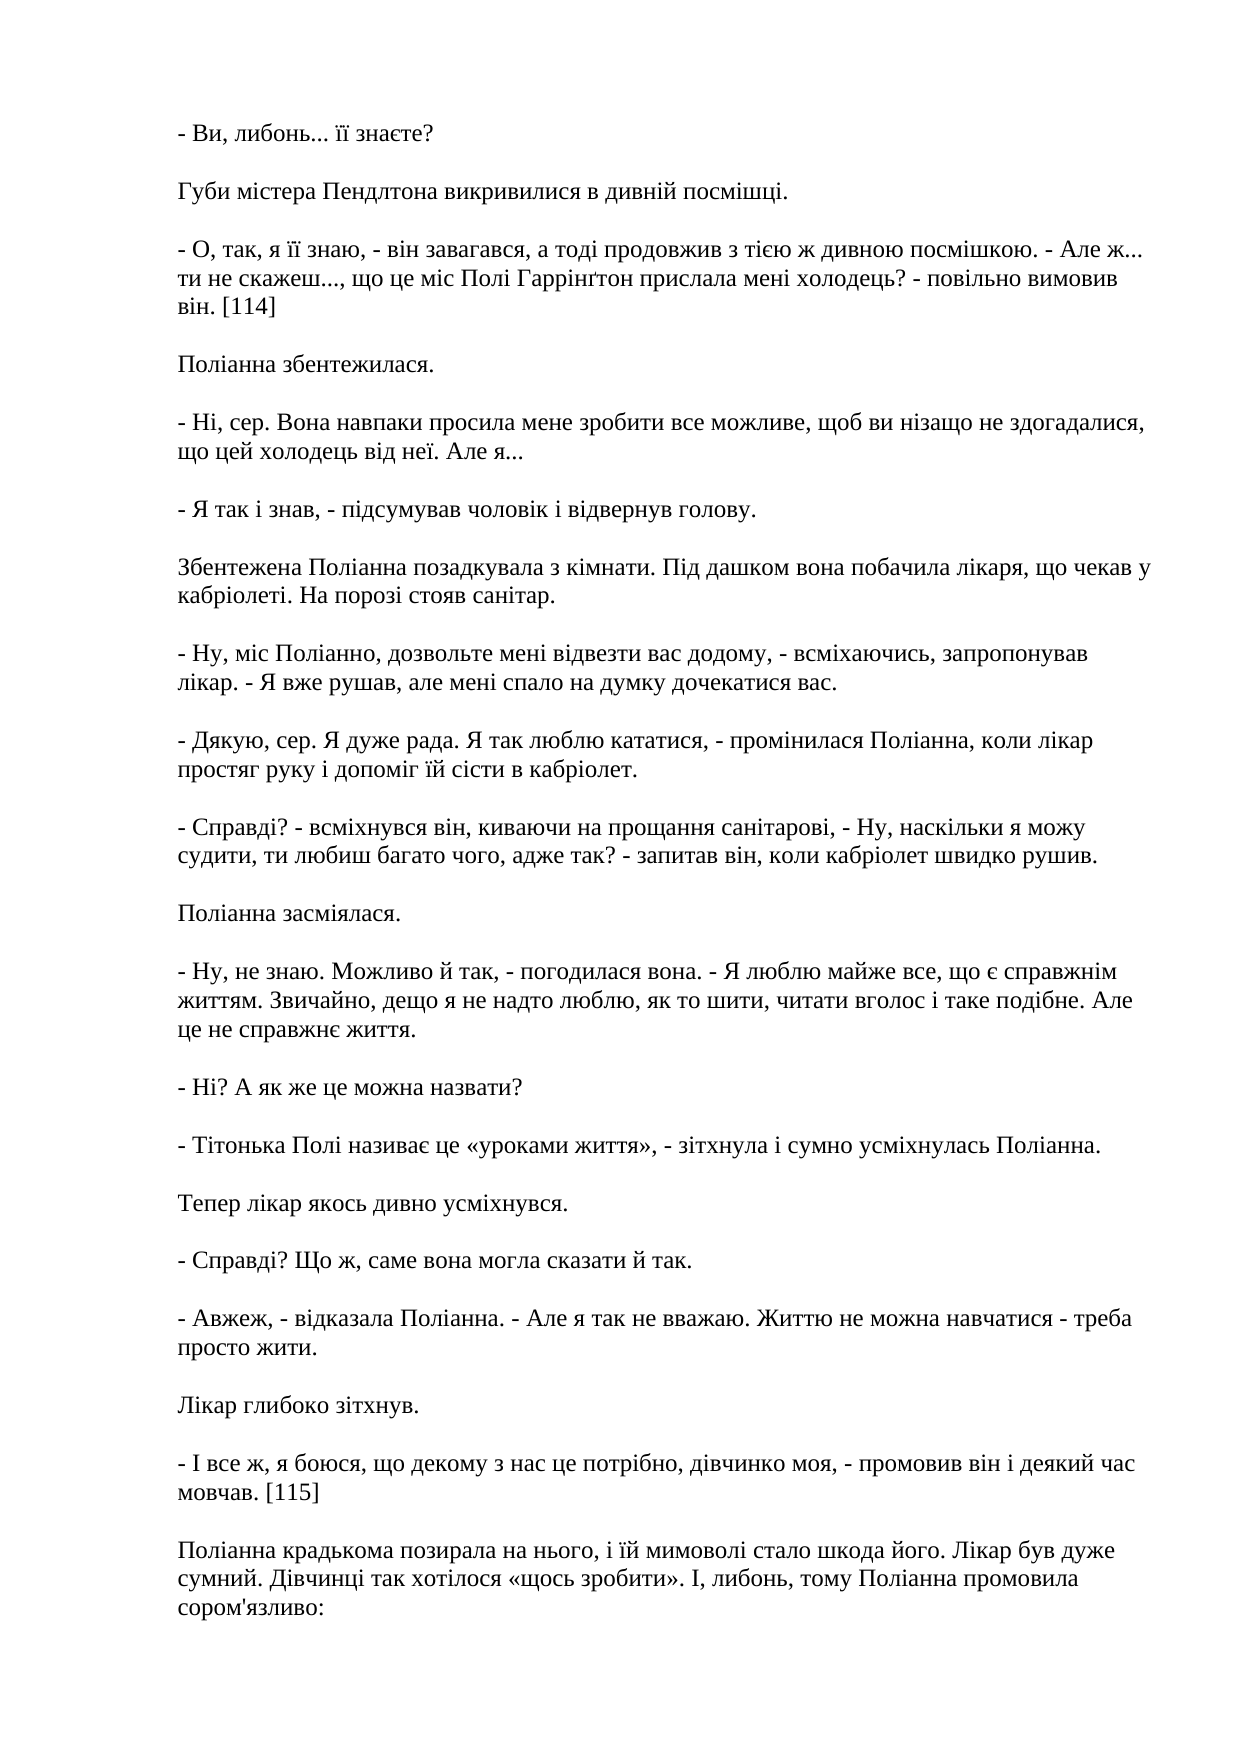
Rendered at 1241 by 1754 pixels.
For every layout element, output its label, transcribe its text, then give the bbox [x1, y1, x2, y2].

text - Ні, сер. Вона навпаки просила мене зробити все можливе, щоб ви нізащо не здогадалися, що цей холодець від неї. Але я... [177, 407, 1152, 465]
text - І все ж, я боюся, що декому з нас це потрібно, дівчинко моя, - промовив він і деякий час мовчав. [115] [177, 1448, 1152, 1506]
text - Справді? Що ж, саме вона могла сказати й так. [177, 1246, 1152, 1274]
text Поліанна збентежилася. [177, 349, 1152, 378]
text - Ви, либонь... її знаєте? [177, 118, 1152, 147]
text Збентежена Поліанна позадкувала з кімнати. Під дашком вона побачила лікаря, що чекав у кабріолеті. На порозі стояв санітар. [177, 552, 1152, 609]
text - О, так, я її знаю, - він завагався, а тоді продовжив з тією ж дивною посмішкою. - Але ж... ти не скажеш..., що це міс Полі Гаррінґтон прислала мені холодець? - повільно вимовив він. [114] [177, 234, 1152, 320]
text Тепер лікар якось дивно усміхнувся. [177, 1188, 1152, 1216]
text - Дякую, сер. Я дуже рада. Я так люблю кататися, - промінилася Поліанна, коли лікар простяг руку і допоміг їй сісти в кабріолет. [177, 725, 1152, 783]
text Лікар глибоко зітхнув. [177, 1390, 1152, 1419]
text - Справді? - всміхнувся він, киваючи на прощання санітарові, - Ну, наскільки я можу судити, ти любиш багато чого, адже так? - запитав він, коли кабріолет швидко рушив. [177, 812, 1152, 869]
text Поліанна крадькома позирала на нього, і їй мимоволі стало шкода його. Лікар був дуже сумний. Дівчинці так хотілося «щось зробити». І, либонь, тому Поліанна промовила сором'язливо: [177, 1535, 1152, 1621]
text - Ні? А як же це можна назвати? [177, 1072, 1152, 1101]
text - Ну, не знаю. Можливо й так, - погодилася вона. - Я люблю майже все, що є справжнім життям. Звичайно, дещо я не надто люблю, як то шити, читати вголос і таке подібне. Але це не справжнє життя. [177, 956, 1152, 1043]
text - Авжеж, - відказала Поліанна. - Але я так не вважаю. Життю не можна навчатися - треба просто жити. [177, 1303, 1152, 1361]
text - Тітонька Полі називає це «уроками життя», - зітхнула і сумно усміхнулась Поліанна. [177, 1130, 1152, 1158]
text Поліанна засміялася. [177, 898, 1152, 927]
text - Я так і знав, - підсумував чоловік і відвернув голову. [177, 494, 1152, 523]
text - Ну, міс Поліанно, дозвольте мені відвезти вас додому, - всміхаючись, запропонував лікар. - Я вже рушав, але мені спало на думку дочекатися вас. [177, 638, 1152, 696]
text Губи містера Пендлтона викривилися в дивній посмішці. [177, 176, 1152, 205]
